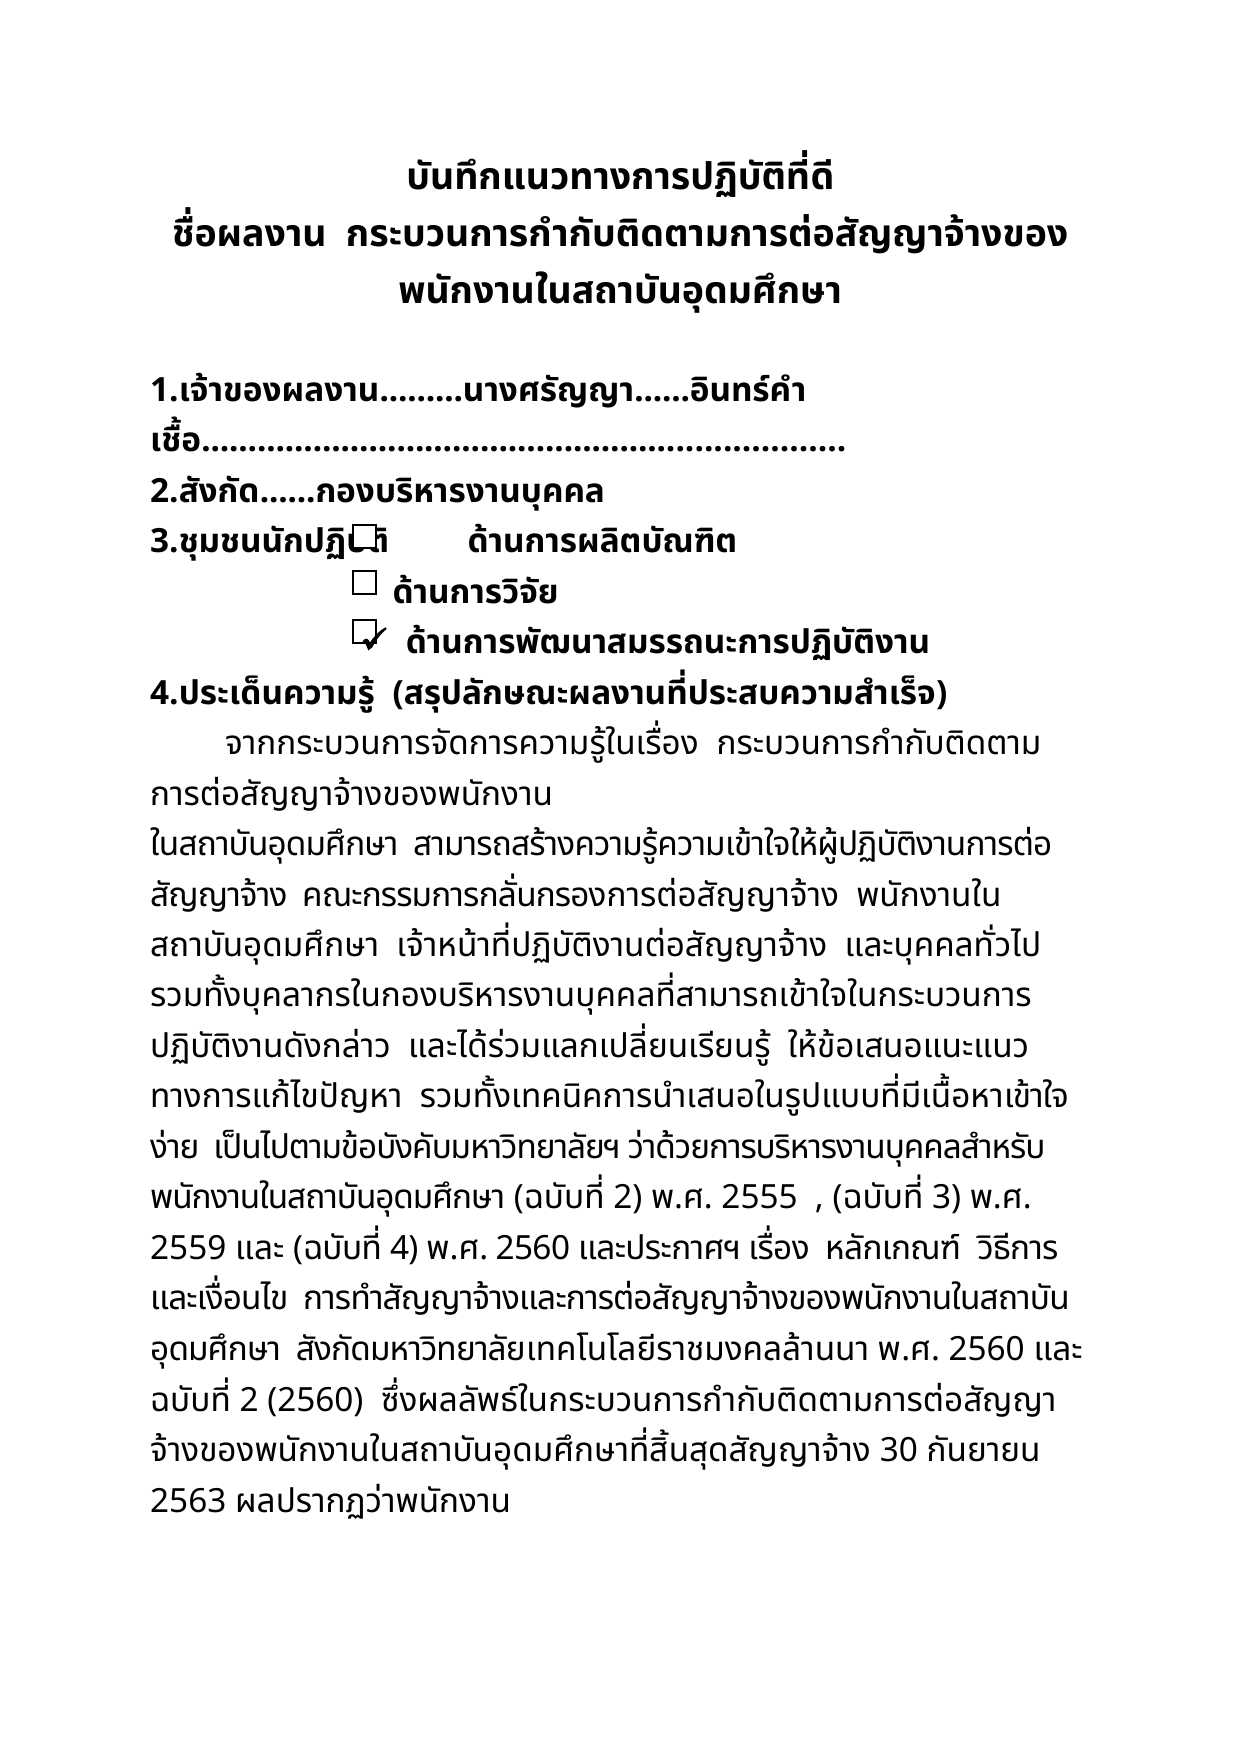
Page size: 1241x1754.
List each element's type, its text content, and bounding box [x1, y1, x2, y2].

text 3.ชุมชนนักปฏิบัติ ด้านการผลิตบัณฑิต [150, 517, 1090, 568]
text 2.สังกัด……กองบริหารงานบุคคล [150, 467, 1090, 517]
text ด้านการวิจัย [150, 568, 1090, 618]
text ด้านการพัฒนาสมรรถนะการปฏิบัติงาน [150, 618, 1090, 669]
text ชื่อผลงาน กระบวนการกำกับติดตามการต่อสัญญาจ้างของพนักงานในสถาบันอุดมศึกษา [150, 207, 1090, 320]
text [150, 719, 1090, 1527]
text บันทึกแนวทางการปฏิบัติที่ดี [150, 150, 1090, 207]
text 4.ประเด็นความรู้ (สรุปลักษณะผลงานที่ประสบความสำเร็จ) [150, 669, 1090, 719]
text 1.เจ้าของผลงาน………นางศรัญญา……อินทร์คำเชื้อ…………………………………………….................. [150, 365, 1090, 467]
